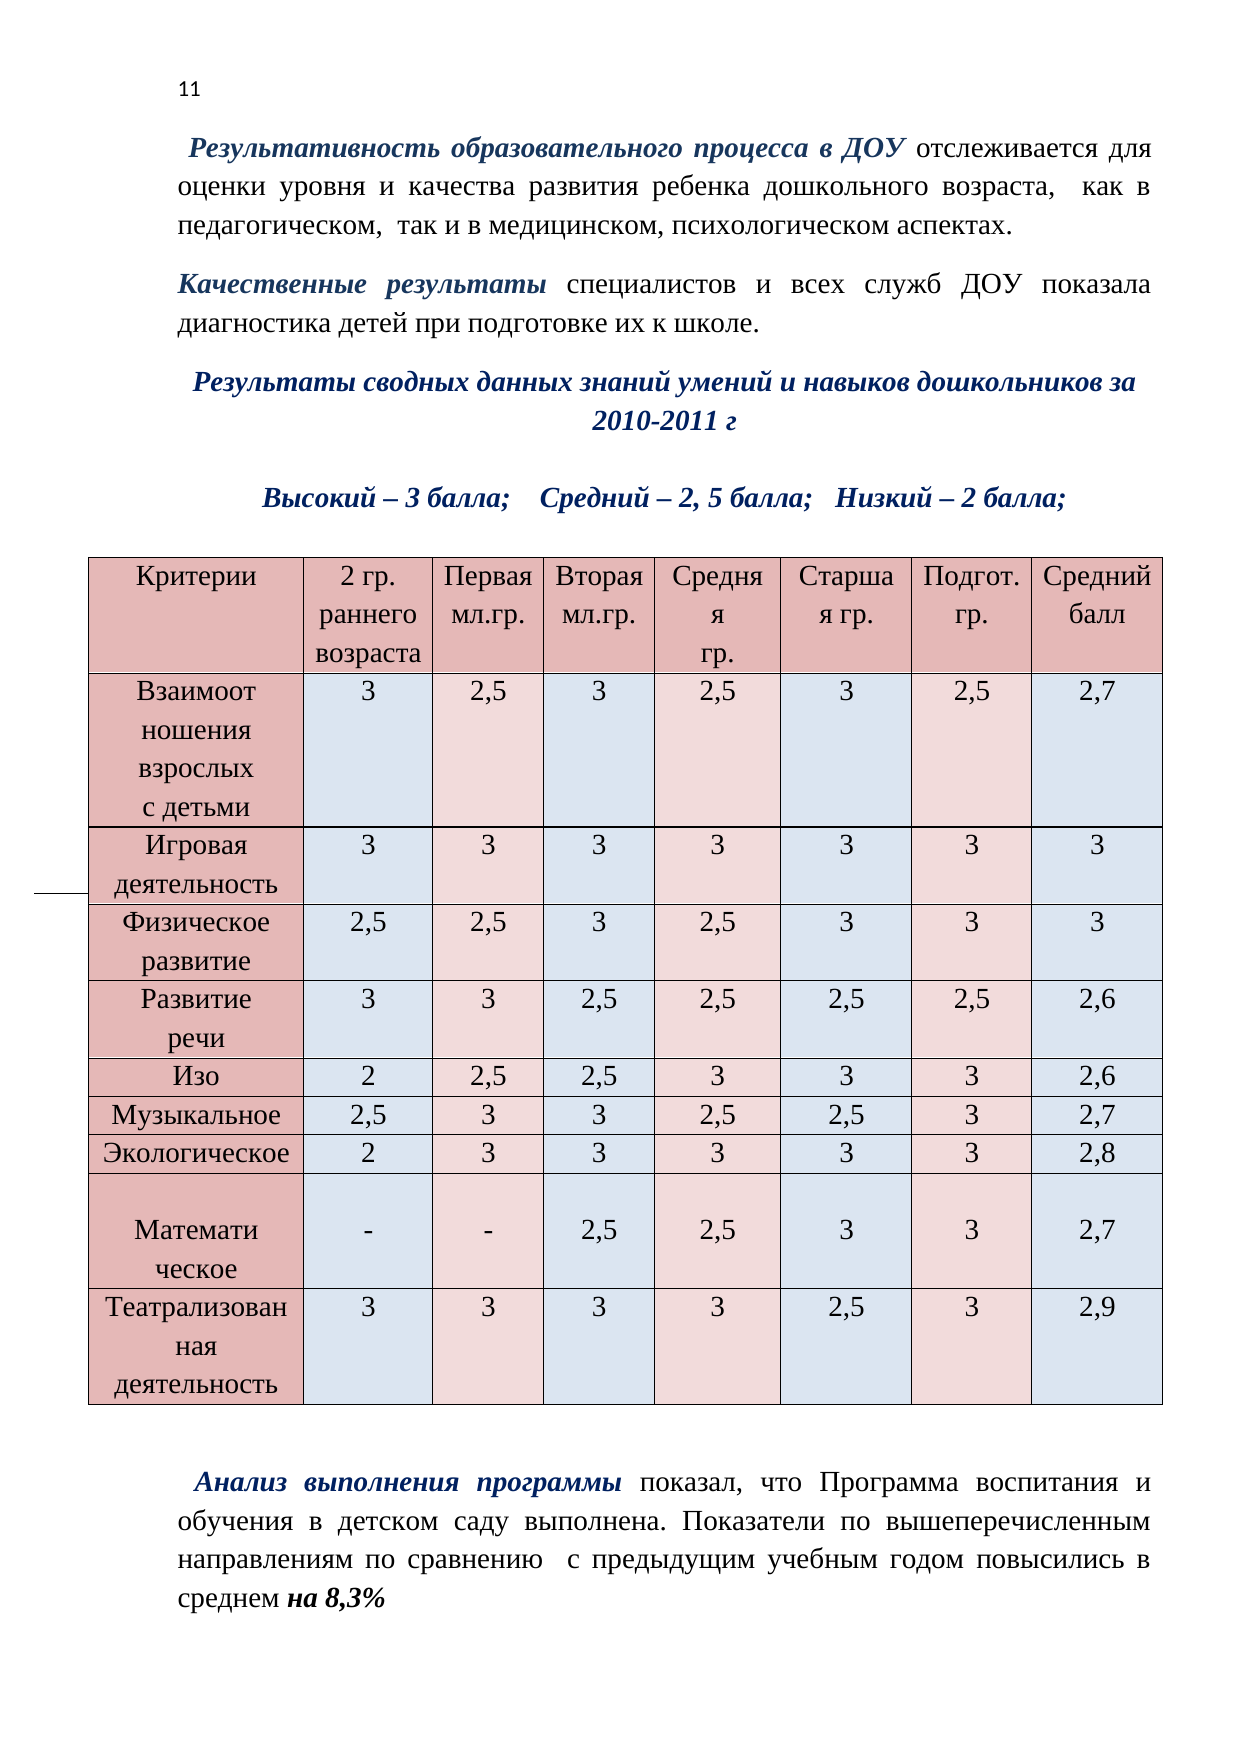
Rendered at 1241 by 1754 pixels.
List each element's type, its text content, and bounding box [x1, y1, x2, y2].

table_cell 2 [304, 1059, 432, 1096]
table_cell 2,7 [1032, 1097, 1162, 1134]
table_cell 3 [912, 1097, 1031, 1134]
table_cell 2,5 [304, 1097, 432, 1134]
table_cell 3 [544, 905, 654, 980]
table_cell 2,5 [781, 981, 911, 1057]
table_cell Развитие речи [89, 981, 303, 1057]
table_cell 3 [655, 1135, 780, 1173]
table_cell 3 [544, 828, 654, 903]
table_cell 2,5 [655, 905, 780, 980]
table_cell 3 [1032, 905, 1162, 980]
text Результаты сводных данных знаний умений и навыков дошкольников за 2010-2011 г [177, 364, 1152, 436]
table_cell 2,9 [1032, 1289, 1162, 1404]
text Результативность образовательного процесса в ДОУ отслеживается для оценки уровня и качества развития ребенка дошкольного возраста, как в педагогическом, так и в медицинском, психологическом аспектах. [177, 130, 1152, 240]
table_cell 3 [304, 1289, 432, 1404]
table_cell 3 [781, 1174, 911, 1288]
table_cell Экологическое [89, 1135, 303, 1173]
table_cell - [304, 1174, 432, 1288]
table_header Средняя гр. [655, 558, 780, 672]
table_cell 2,5 [781, 1097, 911, 1134]
table_cell 3 [655, 828, 780, 903]
table_cell 3 [912, 1059, 1031, 1096]
table_cell 2,5 [544, 1059, 654, 1096]
table_cell 3 [781, 1135, 911, 1173]
table_cell 3 [912, 1289, 1031, 1404]
table_cell 3 [912, 828, 1031, 903]
table_cell Изо [89, 1059, 303, 1096]
table_cell 3 [304, 674, 432, 826]
table_cell 3 [433, 1135, 543, 1173]
table_header Вторая мл.гр. [544, 558, 654, 672]
text Анализ выполнения программы показал, что Программа воспитания и обучения в детском саду выполнена. Показатели по вышеперечисленным направлениям по сравнению с предыдущим учебным годом повысились в среднем на 8,3% [177, 1464, 1152, 1613]
table_cell 2,5 [912, 981, 1031, 1057]
table_cell 2,5 [912, 674, 1031, 826]
table_cell 2,5 [433, 1059, 543, 1096]
table_header Старшая гр. [781, 558, 911, 672]
table_cell Театрализован ная деятельность [89, 1289, 303, 1404]
table_cell - [433, 1174, 543, 1288]
table_cell 3 [781, 828, 911, 903]
table_cell 3 [433, 828, 543, 903]
table_cell 2,7 [1032, 1174, 1162, 1288]
table_cell 3 [433, 981, 543, 1057]
table_cell 3 [912, 905, 1031, 980]
table_cell Взаимоот ношения взрослых с детьми [89, 674, 303, 826]
table_cell 3 [781, 674, 911, 826]
table_cell 3 [544, 674, 654, 826]
table_cell 2,5 [544, 981, 654, 1057]
table_cell 3 [304, 828, 432, 903]
table_cell 2,5 [655, 674, 780, 826]
table_cell 2,6 [1032, 981, 1162, 1057]
table_cell 2,5 [655, 1174, 780, 1288]
table_cell 3 [912, 1135, 1031, 1173]
table_header Средний балл [1032, 558, 1162, 672]
table_cell 3 [433, 1097, 543, 1134]
table_cell 3 [655, 1059, 780, 1096]
table_cell 2,5 [655, 1097, 780, 1134]
table_cell 3 [1032, 828, 1162, 903]
table_cell 3 [912, 1174, 1031, 1288]
table_cell 3 [544, 1097, 654, 1134]
table_header 2 гр. раннего возраста [304, 558, 432, 672]
table_cell 3 [655, 1289, 780, 1404]
table_cell 3 [781, 1059, 911, 1096]
table_cell Математи ческое [89, 1174, 303, 1288]
table_cell Игровая деятельность [89, 828, 303, 903]
table_header Критерии [89, 558, 303, 672]
table_cell 3 [781, 905, 911, 980]
table_cell 3 [544, 1135, 654, 1173]
table_cell 2 [304, 1135, 432, 1173]
table_cell 2,5 [781, 1289, 911, 1404]
table_cell 3 [433, 1289, 543, 1404]
table_cell 2,5 [304, 905, 432, 980]
table_cell 2,5 [433, 674, 543, 826]
table_cell 3 [544, 1289, 654, 1404]
table_header Первая мл.гр. [433, 558, 543, 672]
table_cell 2,7 [1032, 674, 1162, 826]
table_cell Физическое развитие [89, 905, 303, 980]
text Высокий – 3 балла; Средний – 2, 5 балла; Низкий – 2 балла; [177, 480, 1152, 513]
table_cell 2,6 [1032, 1059, 1162, 1096]
table_cell 3 [304, 981, 432, 1057]
table_header Подгот. гр. [912, 558, 1031, 672]
text Качественные результаты специалистов и всех служб ДОУ показала диагностика детей при подготовке их к школе. [177, 266, 1152, 338]
table_cell 2,8 [1032, 1135, 1162, 1173]
table_cell 2,5 [655, 981, 780, 1057]
table_cell Музыкальное [89, 1097, 303, 1134]
table_cell 2,5 [433, 905, 543, 980]
table_cell 2,5 [544, 1174, 654, 1288]
